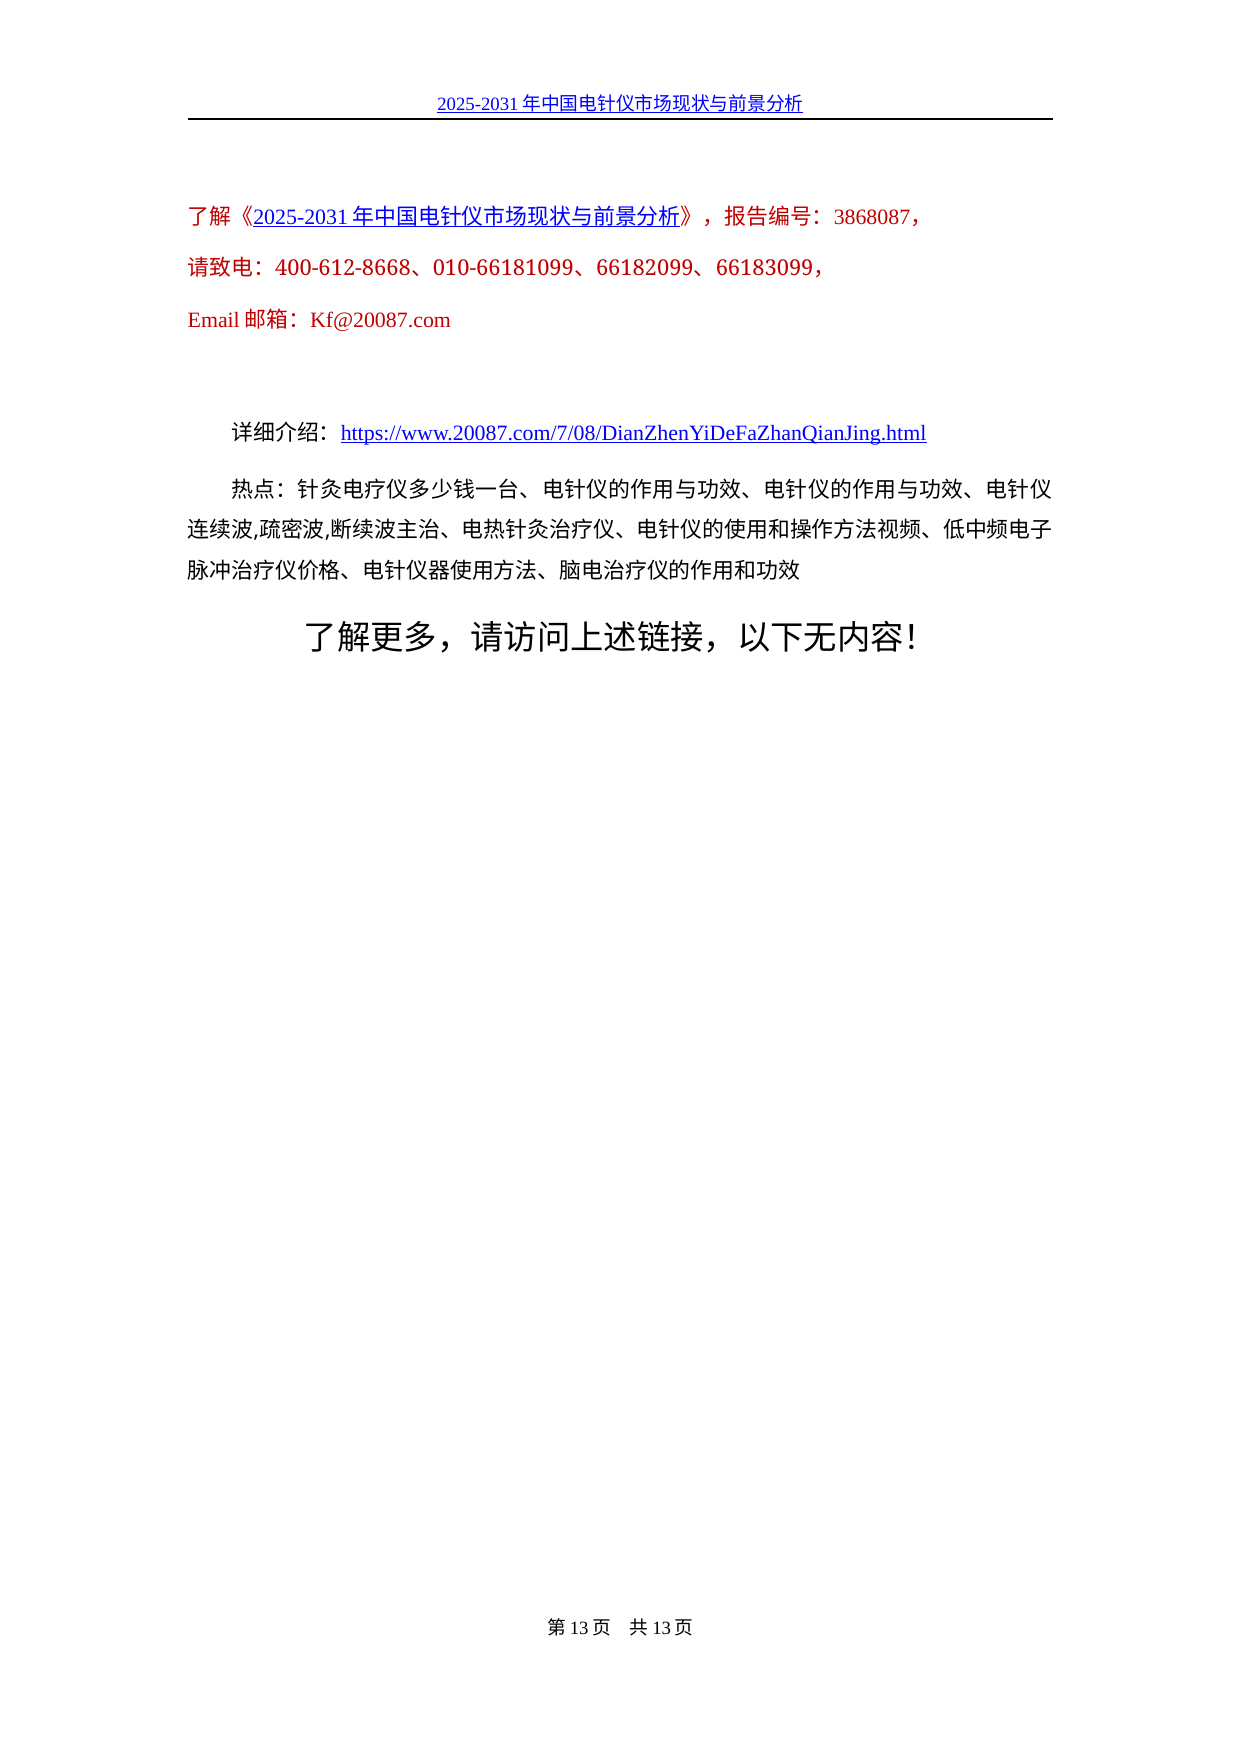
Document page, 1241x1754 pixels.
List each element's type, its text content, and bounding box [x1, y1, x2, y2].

text 了解《2025-2031年中国电针仪市场现状与前景分析》，报告编号：3868087， [187, 198, 1053, 231]
text 热点：针灸电疗仪多少钱一台、电针仪的作用与功效、电针仪的作用与功效、电针仪连续波,疏密波,断续波主治、电热针灸治疗仪、电针仪的使用和操作方法视频、低中频电子脉冲治疗仪价格、电针仪器使用方法、脑电治疗仪的作用和功效 [187, 471, 1053, 585]
text 详细介绍：https://www.20087.com/7/08/DianZhenYiDeFaZhanQianJing.html [187, 414, 1053, 447]
text Email邮箱：Kf@20087.com [187, 302, 1053, 334]
title 了解更多，请访问上述链接，以下无内容！ [187, 603, 1053, 668]
text 请致电：400-612-8668、010-66181099、66182099、66183099， [187, 250, 1053, 283]
